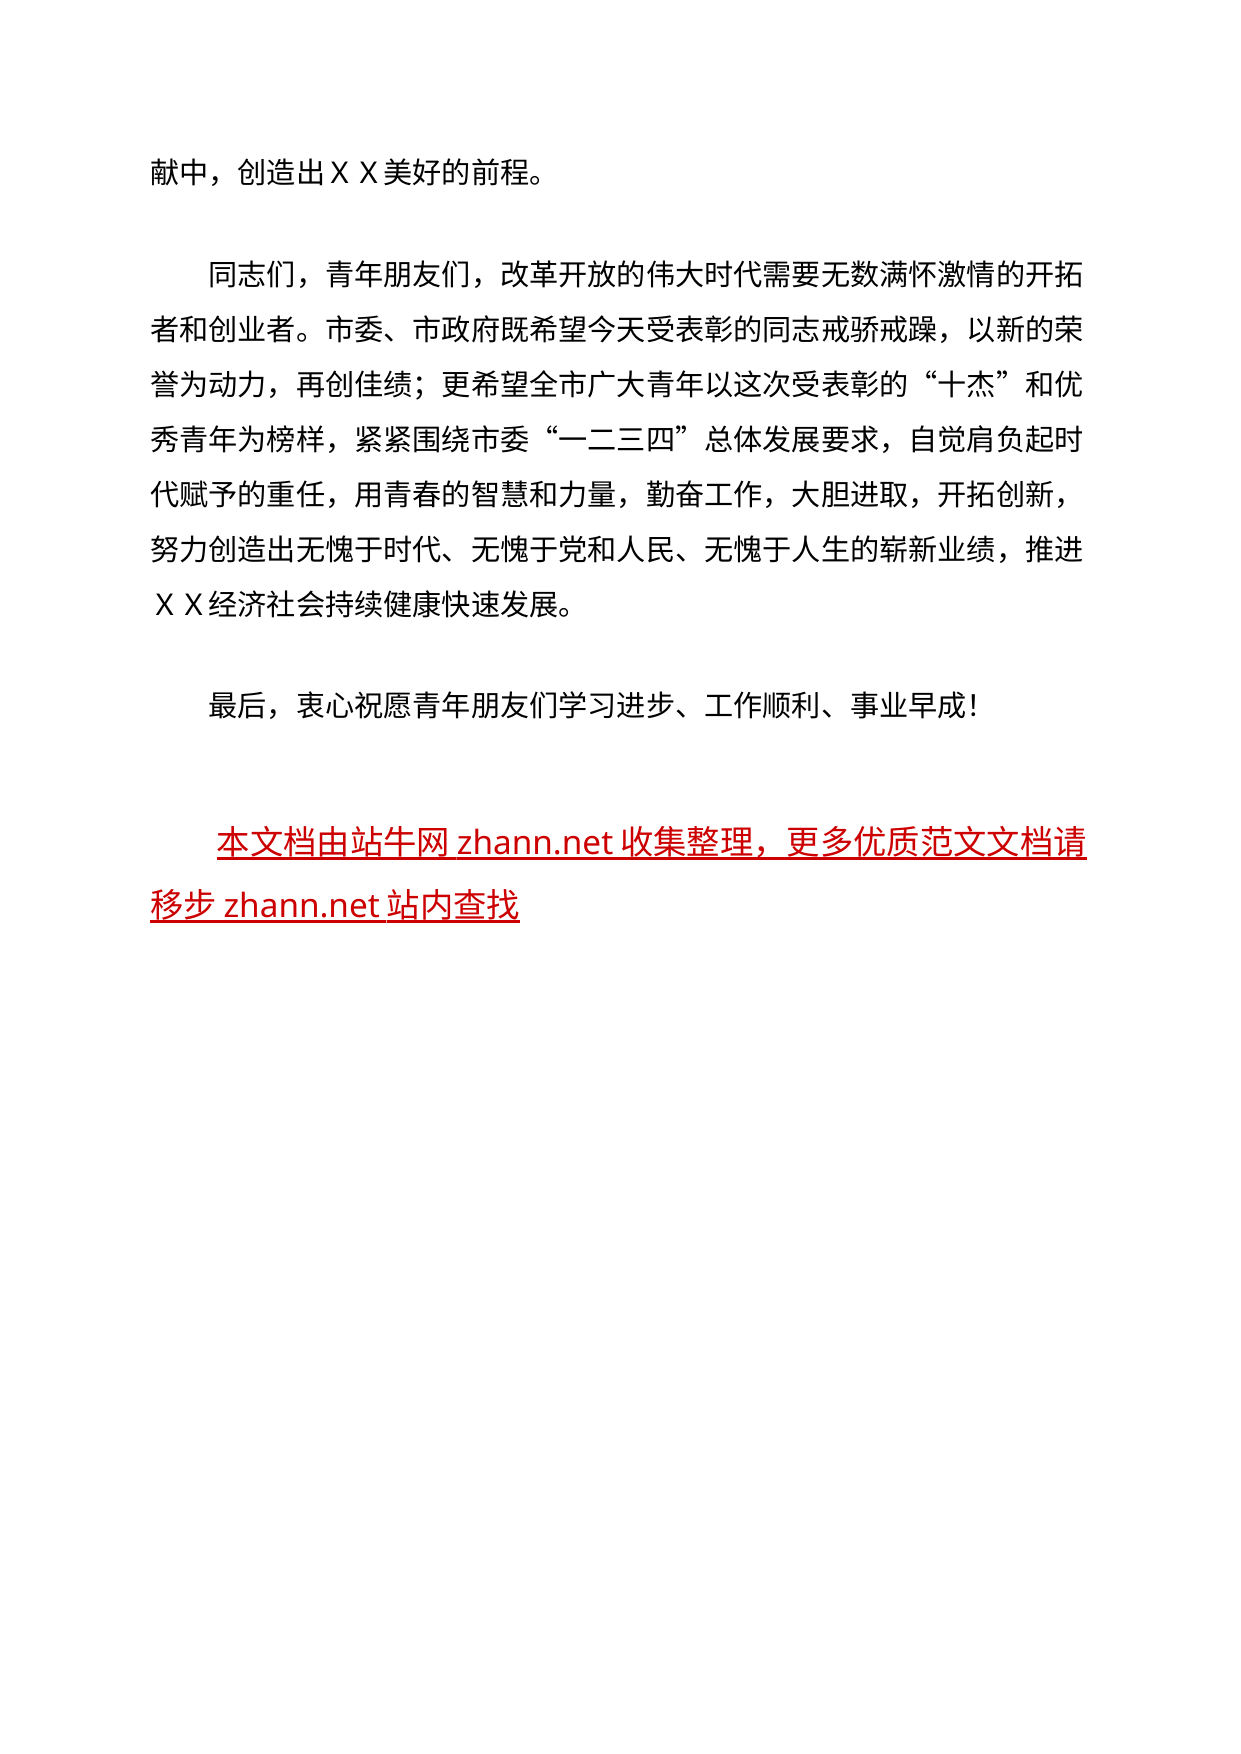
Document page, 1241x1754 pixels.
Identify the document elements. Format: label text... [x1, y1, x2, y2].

text 最后，衷心祝愿青年朋友们学习进步、工作顺利、事业早成！ [150, 683, 1090, 725]
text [150, 150, 1090, 192]
text 同志们，青年朋友们，改革开放的伟大时代需要无数满怀激情的开拓者和创业者。市委、市政府既希望今天受表彰的同志戒骄戒躁，以新的荣誉为动力，再创佳绩；更希望全市广大青年以这次受表彰的“十杰”和优秀青年为榜样，紧紧围绕市委“一二三四”总体发展要求，自觉肩负起时代赋予的重任，用青春的智慧和力量，勤奋工作，大胆进取，开拓创新，努力创造出无愧于时代、无愧于党和人民、无愧于人生的崭新业绩，推进ＸＸ经济社会持续健康快速发展。 [150, 252, 1090, 623]
text 本文档由站牛网zhann.net收集整理，更多优质范文文档请移步zhann.net站内查找 [150, 816, 1090, 927]
